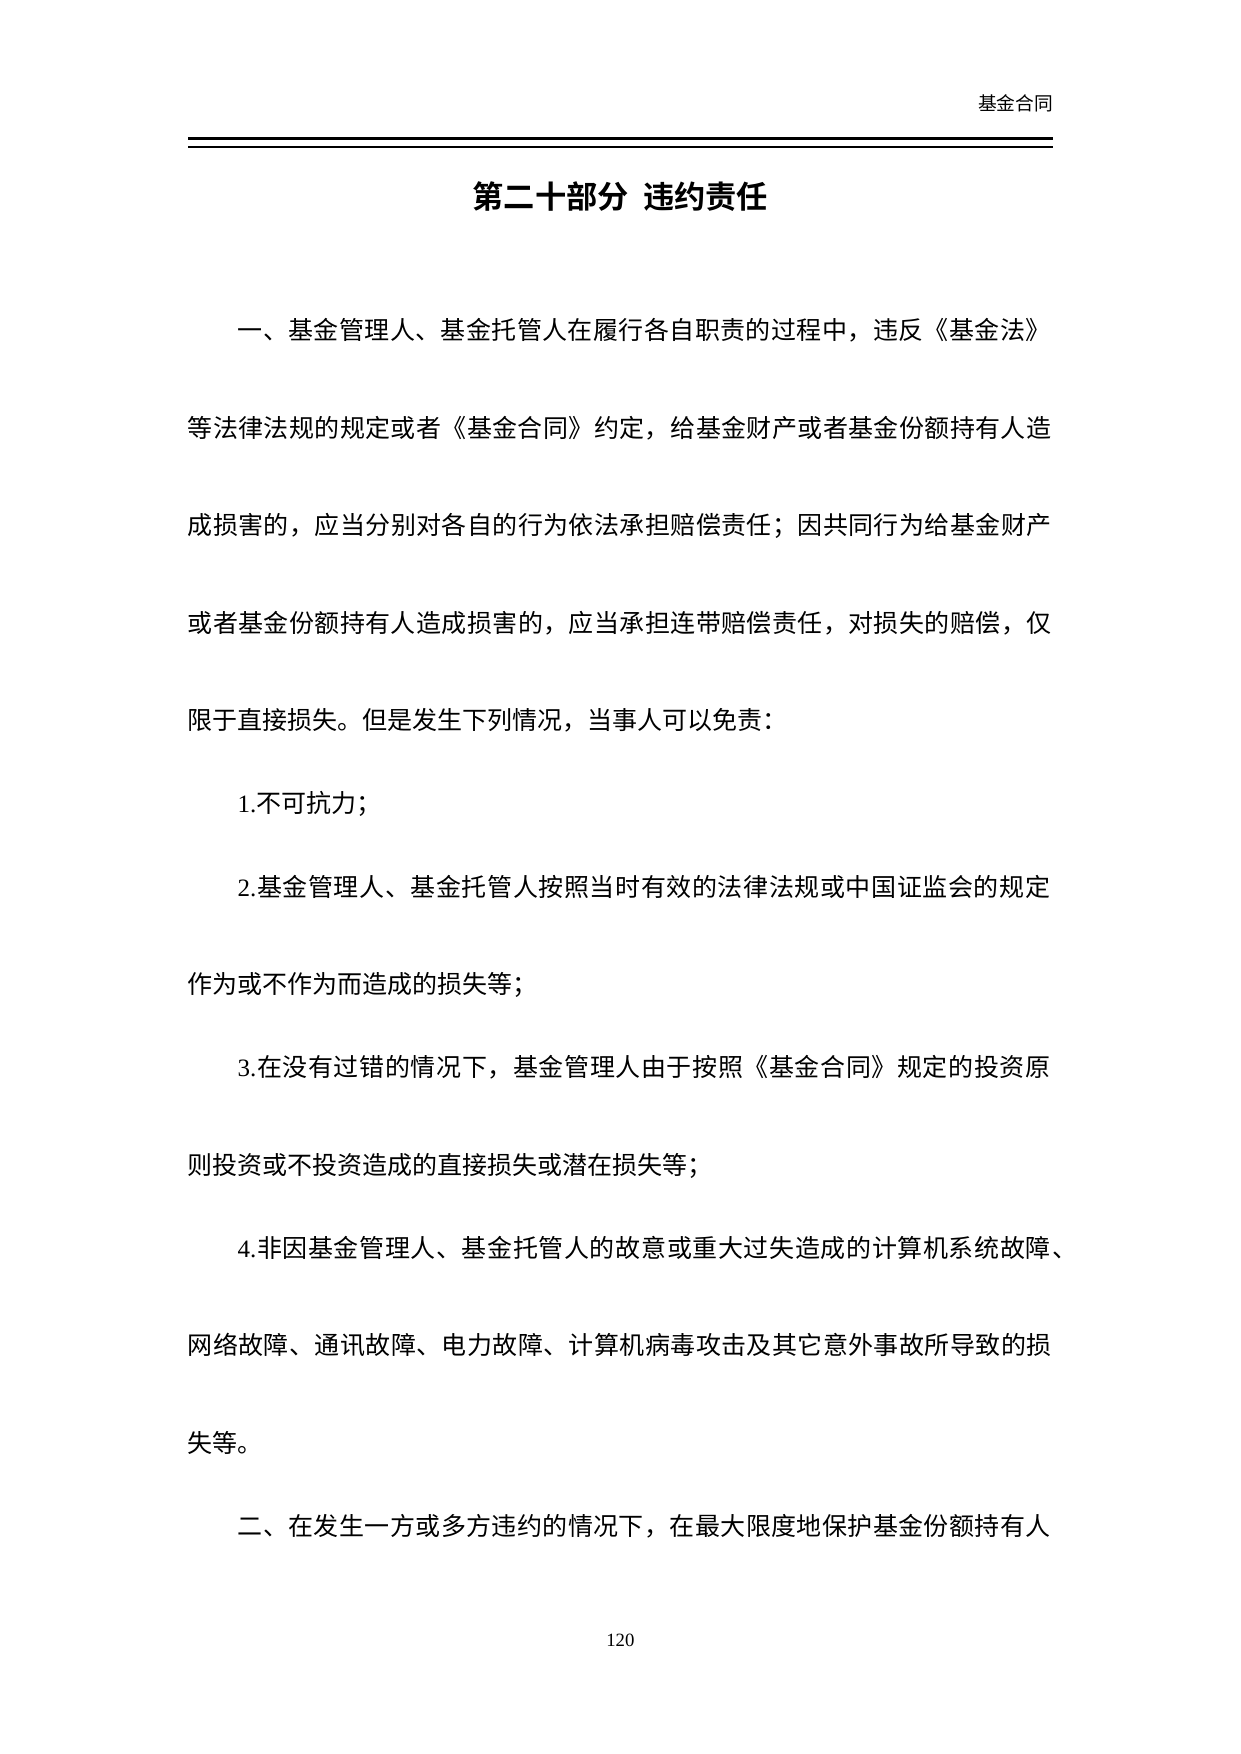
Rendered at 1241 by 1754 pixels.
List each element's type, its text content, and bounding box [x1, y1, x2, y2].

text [187, 1492, 1053, 1557]
text 3.在没有过错的情况下，基金管理人由于按照《基金合同》规定的投资原则投资或不投资造成的直接损失或潜在损失等； [187, 1033, 1053, 1196]
text 2.基金管理人、基金托管人按照当时有效的法律法规或中国证监会的规定作为或不作为而造成的损失等； [187, 853, 1053, 1015]
subtitle 第二十部分 违约责任 [187, 162, 1053, 227]
text 1.不可抗力； [187, 769, 1053, 834]
text 一、基金管理人、基金托管人在履行各自职责的过程中，违反《基金法》等法律法规的规定或者《基金合同》约定，给基金财产或者基金份额持有人造成损害的，应当分别对各自的行为依法承担赔偿责任；因共同行为给基金财产或者基金份额持有人造成损害的，应当承担连带赔偿责任，对损失的赔偿，仅限于直接损失。但是发生下列情况，当事人可以免责： [187, 296, 1053, 751]
text 4.非因基金管理人、基金托管人的故意或重大过失造成的计算机系统故障、网络故障、通讯故障、电力故障、计算机病毒攻击及其它意外事故所导致的损失等。 [187, 1214, 1053, 1474]
